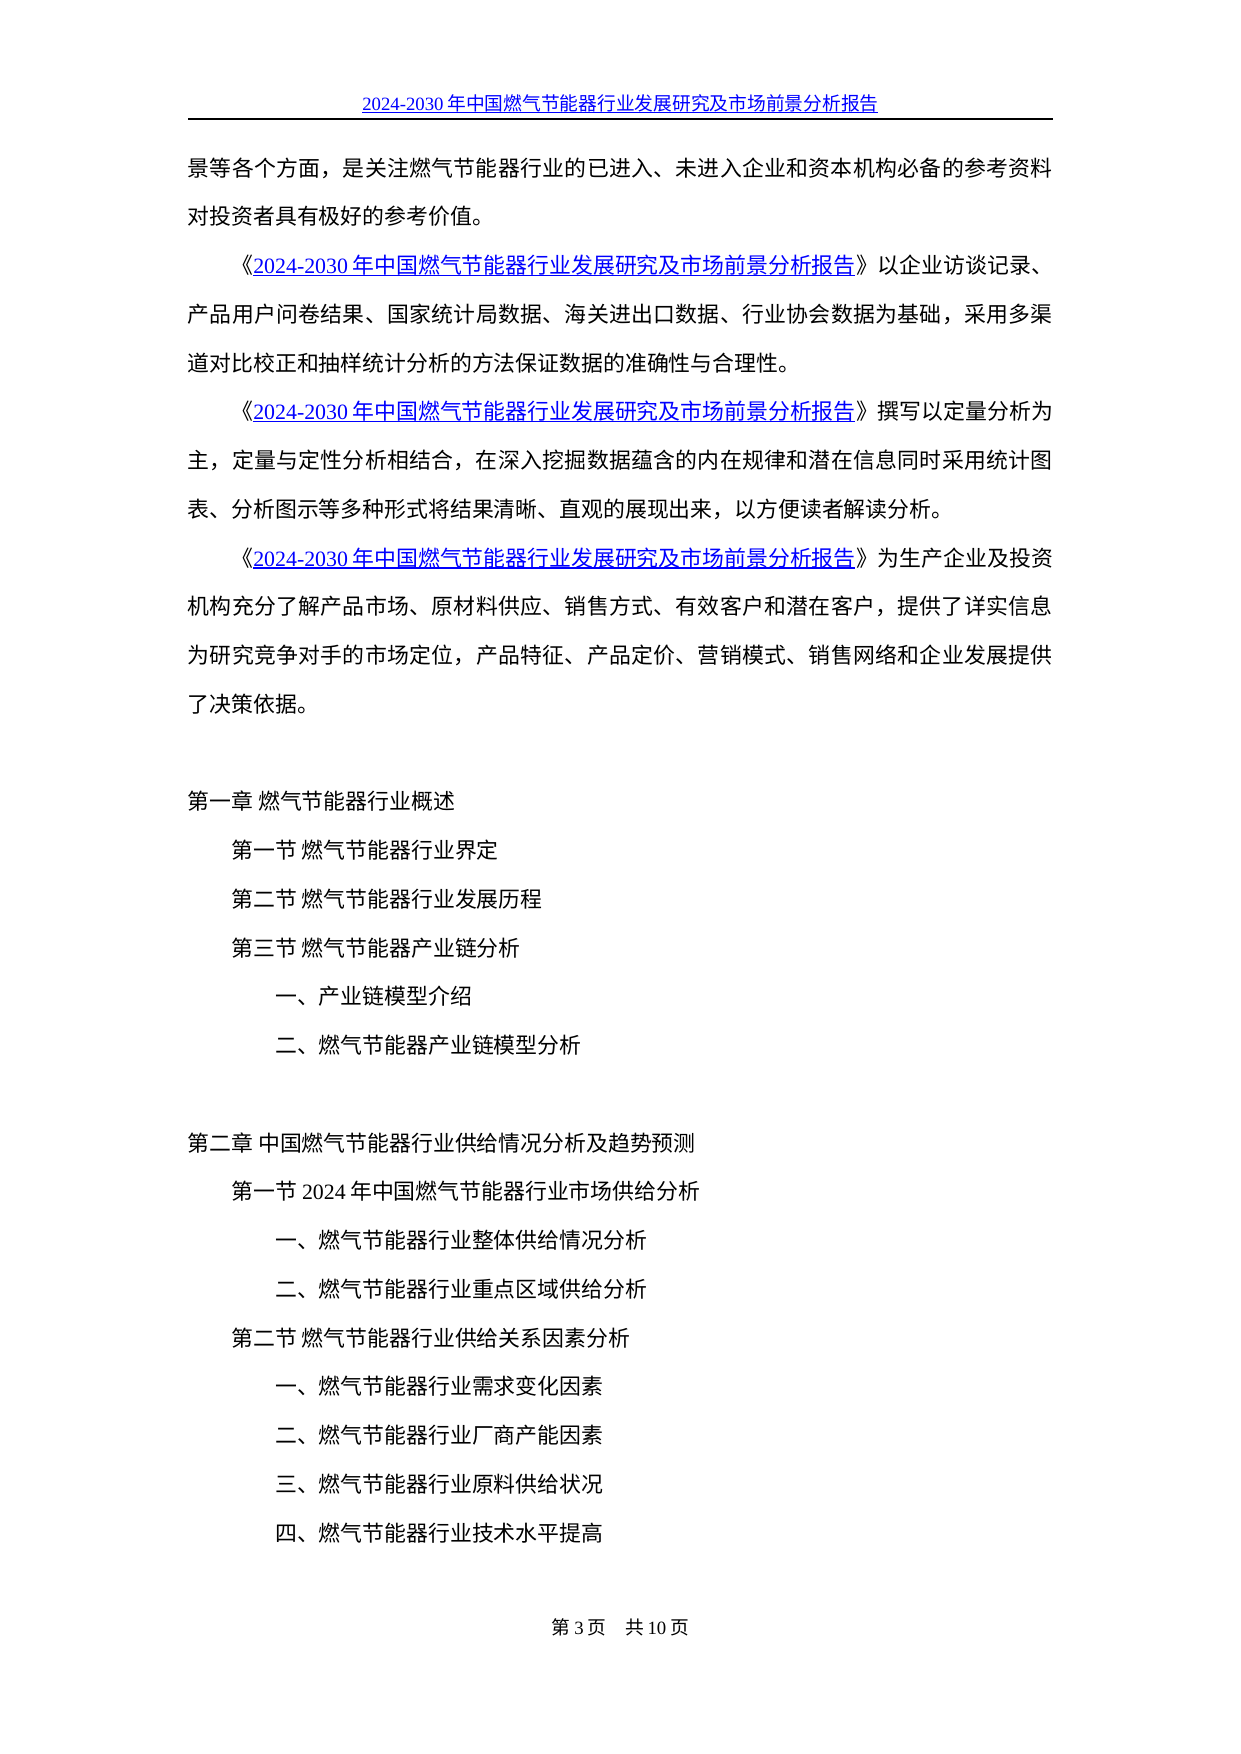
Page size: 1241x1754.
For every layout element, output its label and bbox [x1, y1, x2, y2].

text [187, 150, 1053, 1548]
